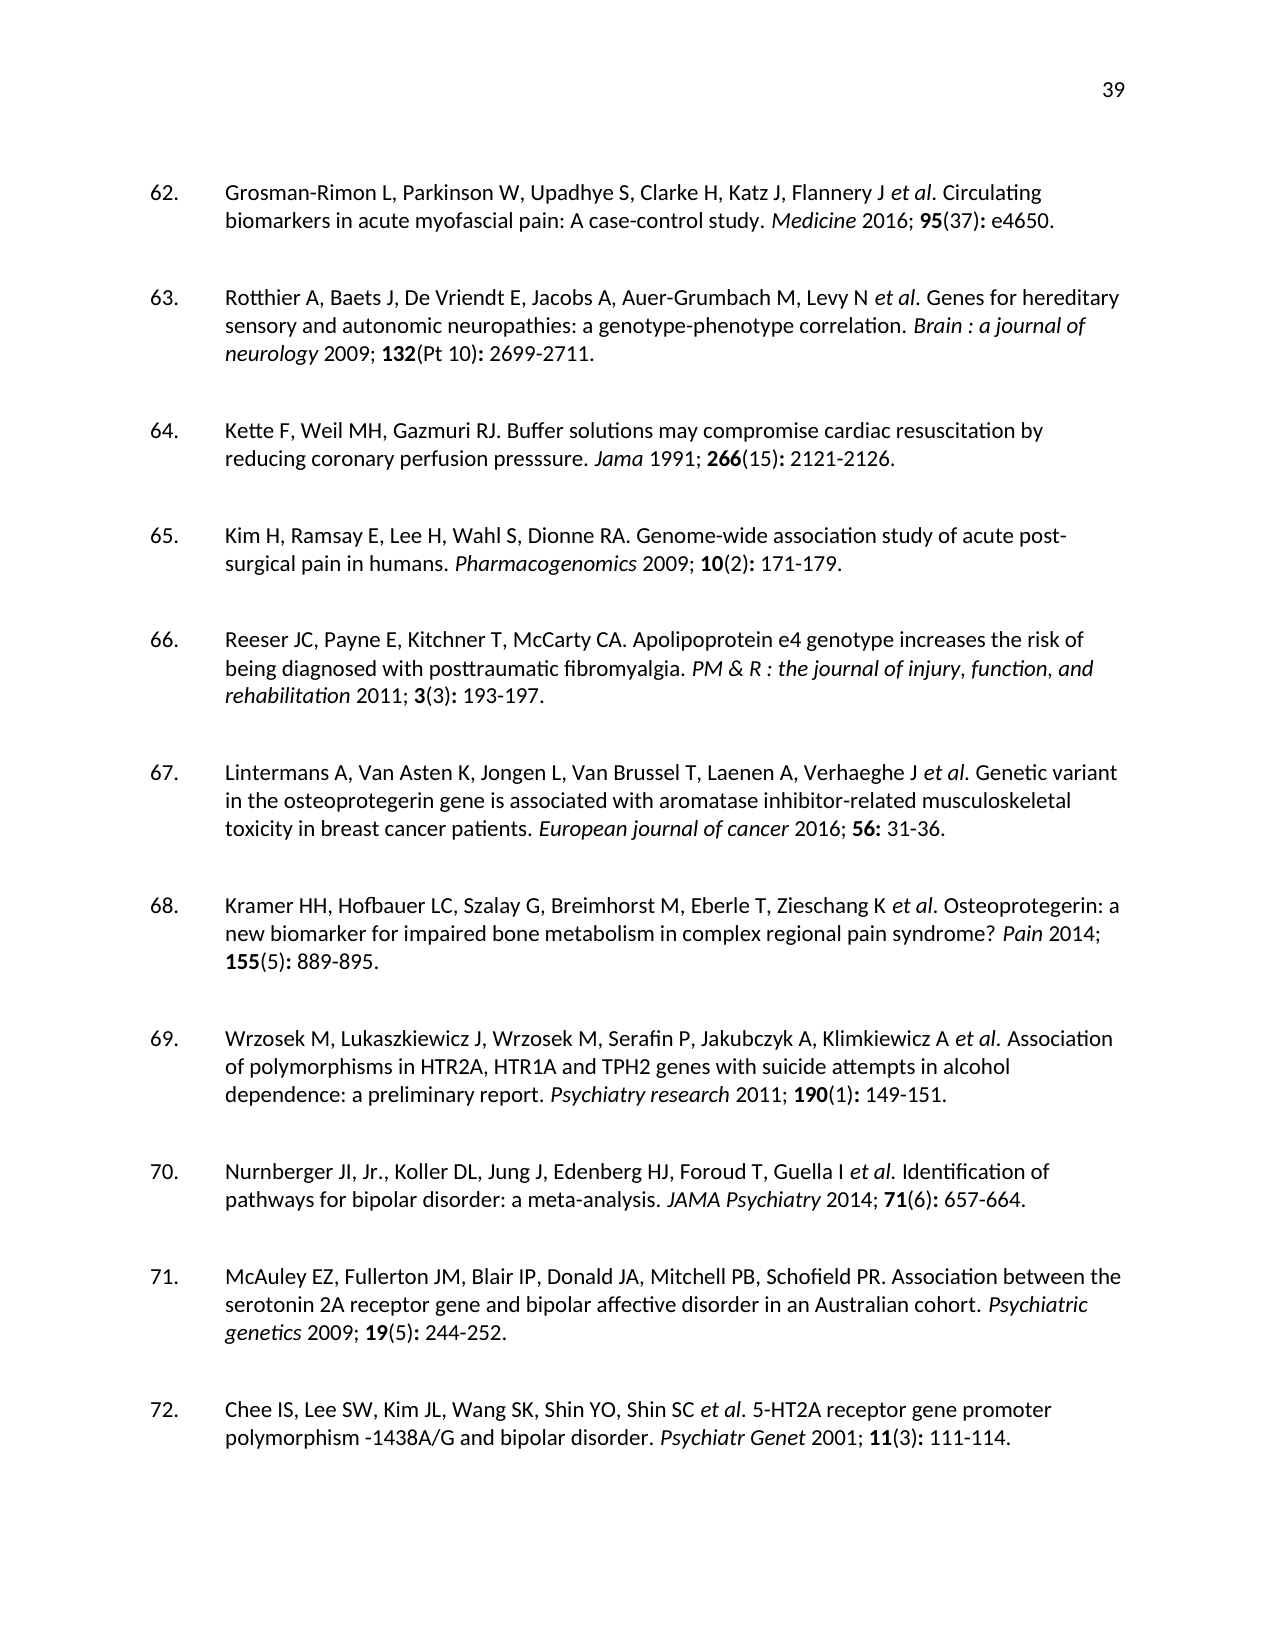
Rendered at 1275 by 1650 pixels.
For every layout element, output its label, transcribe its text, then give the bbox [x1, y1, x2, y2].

text 62. Grosman-Rimon L, Parkinson W, Upadhye S, Clarke H, Katz J, Flannery J et al. Circulating biomarkers in acute myofascial pain: A case-control study. Medicine 2016; 95(37): e4650. [150, 178, 1125, 234]
text 70. Nurnberger JI, Jr., Koller DL, Jung J, Edenberg HJ, Foroud T, Guella I et al. Identification of pathways for bipolar disorder: a meta-analysis. JAMA Psychiatry 2014; 71(6): 657-664. [150, 1157, 1125, 1213]
text 71. McAuley EZ, Fullerton JM, Blair IP, Donald JA, Mitchell PB, Schofield PR. Association between the serotonin 2A receptor gene and bipolar affective disorder in an Australian cohort. Psychiatric genetics 2009; 19(5): 244-252. [150, 1262, 1125, 1346]
text 64. Kette F, Weil MH, Gazmuri RJ. Buffer solutions may compromise cardiac resuscitation by reducing coronary perfusion presssure. Jama 1991; 266(15): 2121-2126. [150, 416, 1125, 472]
text 65. Kim H, Ramsay E, Lee H, Wahl S, Dionne RA. Genome-wide association study of acute post-surgical pain in humans. Pharmacogenomics 2009; 10(2): 171-179. [150, 521, 1125, 577]
text 63. Rotthier A, Baets J, De Vriendt E, Jacobs A, Auer-Grumbach M, Levy N et al. Genes for hereditary sensory and autonomic neuropathies: a genotype-phenotype correlation. Brain : a journal of neurology 2009; 132(Pt 10): 2699-2711. [150, 283, 1125, 367]
text 69. Wrzosek M, Lukaszkiewicz J, Wrzosek M, Serafin P, Jakubczyk A, Klimkiewicz A et al. Association of polymorphisms in HTR2A, HTR1A and TPH2 genes with suicide attempts in alcohol dependence: a preliminary report. Psychiatry research 2011; 190(1): 149-151. [150, 1024, 1125, 1108]
text 68. Kramer HH, Hofbauer LC, Szalay G, Breimhorst M, Eberle T, Zieschang K et al. Osteoprotegerin: a new biomarker for impaired bone metabolism in complex regional pain syndrome? Pain 2014; 155(5): 889-895. [150, 891, 1125, 976]
text 72. Chee IS, Lee SW, Kim JL, Wang SK, Shin YO, Shin SC et al. 5-HT2A receptor gene promoter polymorphism -1438A/G and bipolar disorder. Psychiatr Genet 2001; 11(3): 111-114. [150, 1395, 1125, 1451]
text 67. Lintermans A, Van Asten K, Jongen L, Van Brussel T, Laenen A, Verhaeghe J et al. Genetic variant in the osteoprotegerin gene is associated with aromatase inhibitor-related musculoskeletal toxicity in breast cancer patients. European journal of cancer 2016; 56: 31-36. [150, 758, 1125, 843]
text 66. Reeser JC, Payne E, Kitchner T, McCarty CA. Apolipoprotein e4 genotype increases the risk of being diagnosed with posttraumatic fibromyalgia. PM & R : the journal of injury, function, and rehabilitation 2011; 3(3): 193-197. [150, 626, 1125, 710]
